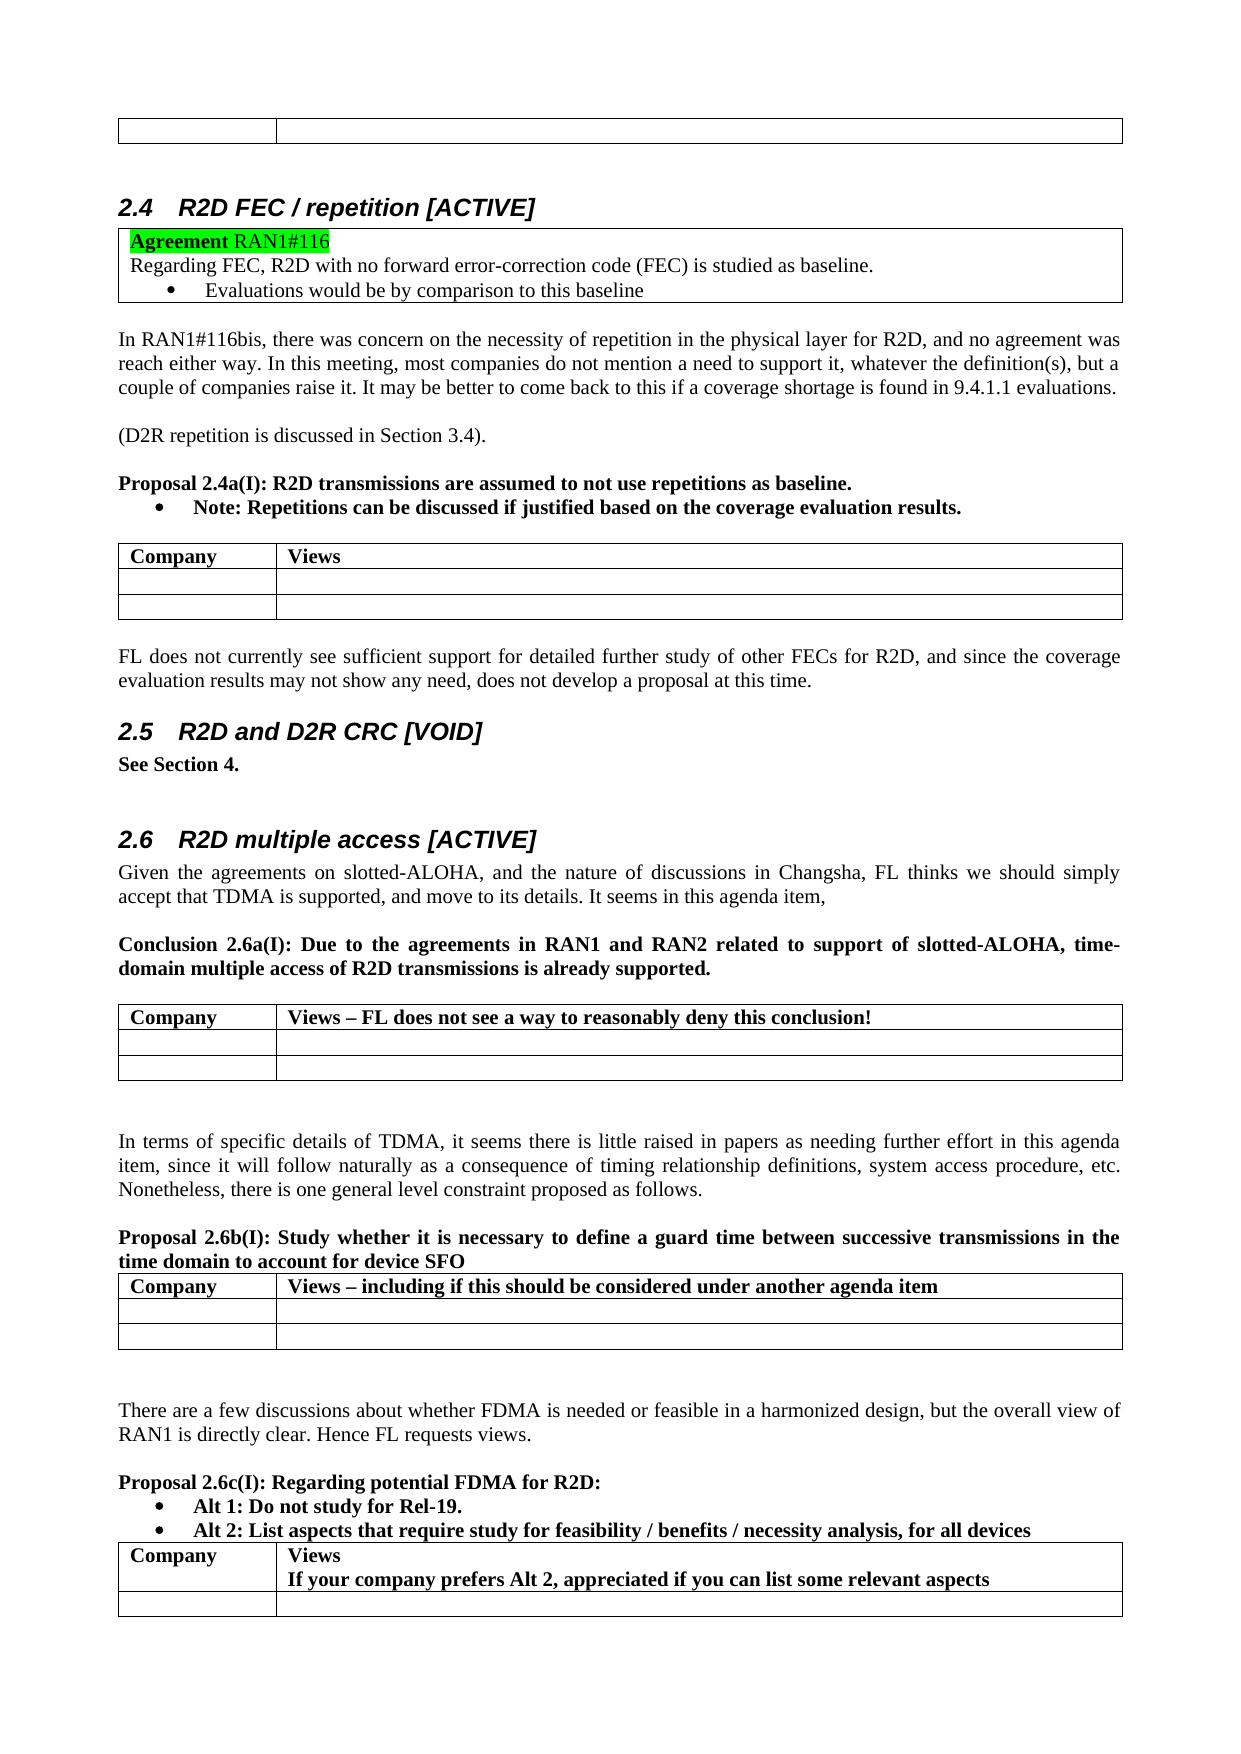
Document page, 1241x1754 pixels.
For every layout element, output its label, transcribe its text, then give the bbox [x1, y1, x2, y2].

text See Section 4. [118, 752, 1122, 776]
text There are a few discussions about whether FDMA is needed or feasible in a harmonized design, but the overall view of RAN1 is directly clear. Hence FL requests views. [118, 1398, 1122, 1446]
subtitle R2D FEC / repetition [ACTIVE] [118, 193, 1122, 222]
table_cell [277, 1324, 1122, 1348]
table_cell [119, 569, 276, 593]
table_header Agreement RAN1#116 Regarding FEC, R2D with no forward error-correction code (FEC) is studied as baseline. Evaluations would be by comparison to this baseline [119, 229, 1122, 302]
table_cell [119, 1592, 276, 1616]
table_cell [277, 119, 1122, 143]
text Proposal 2.4a(I): R2D transmissions are assumed to not use repetitions as baseline. [118, 471, 1122, 495]
table_cell [277, 1592, 1122, 1616]
table_cell [277, 1299, 1122, 1323]
table_cell [277, 595, 1122, 618]
table_cell [277, 569, 1122, 593]
table_cell [277, 1030, 1122, 1054]
table_cell [119, 1030, 276, 1054]
list Note: Repetitions can be discussed if justified based on the coverage evaluation results. [156, 495, 1122, 519]
text In RAN1#116bis, there was concern on the necessity of repetition in the physical layer for R2D, and no agreement was reach either way. In this meeting, most companies do not mention a need to support it, whatever the definition(s), but a couple of companies raise it. It may be better to come back to this if a coverage shortage is found in 9.4.1.1 evaluations. [118, 327, 1122, 399]
text In terms of specific details of TDMA, it seems there is little raised in papers as needing further effort in this agenda item, since it will follow naturally as a consequence of timing relationship definitions, system access procedure, etc. Nonetheless, there is one general level constraint proposed as follows. [118, 1129, 1122, 1201]
table_cell [277, 1056, 1122, 1079]
table_cell [119, 1056, 276, 1079]
table_cell [119, 1299, 276, 1323]
text Conclusion 2.6a(I): Due to the agreements in RAN1 and RAN2 related to support of slotted-ALOHA, time-domain multiple access of R2D transmissions is already supported. [118, 932, 1122, 980]
table_header Views – including if this should be considered under another agenda item [277, 1274, 1122, 1298]
table_header Company [119, 1005, 276, 1029]
text FL does not currently see sufficient support for detailed further study of other FECs for R2D, and since the coverage evaluation results may not show any need, does not develop a proposal at this time. [118, 644, 1122, 692]
table_cell [119, 1324, 276, 1348]
text Given the agreements on slotted-ALOHA, and the nature of discussions in Changsha, FL thinks we should simply accept that TDMA is supported, and move to its details. It seems in this agenda item, [118, 860, 1122, 908]
table_cell [119, 595, 276, 618]
list Alt 2: List aspects that require study for feasibility / benefits / necessity analysis, for all devices [156, 1518, 1122, 1542]
table_header Views – FL does not see a way to reasonably deny this conclusion! [277, 1005, 1122, 1029]
subtitle R2D and D2R CRC [VOID] [118, 717, 1122, 746]
text Proposal 2.6c(I): Regarding potential FDMA for R2D: [118, 1470, 1122, 1494]
table_header Views [277, 544, 1122, 568]
table_header Company [119, 1543, 276, 1591]
table_header Views If your company prefers Alt 2, appreciated if you can list some relevant aspects [277, 1543, 1122, 1591]
table_header Company [119, 544, 276, 568]
text Proposal 2.6b(I): Study whether it is necessary to define a guard time between successive transmissions in the time domain to account for device SFO [118, 1225, 1122, 1273]
list Alt 1: Do not study for Rel-19. [156, 1494, 1122, 1518]
subtitle R2D multiple access [ACTIVE] [118, 825, 1122, 854]
table_header Company [119, 1274, 276, 1298]
text (D2R repetition is discussed in Section 3.4). [118, 423, 1122, 447]
table_cell [119, 119, 276, 143]
